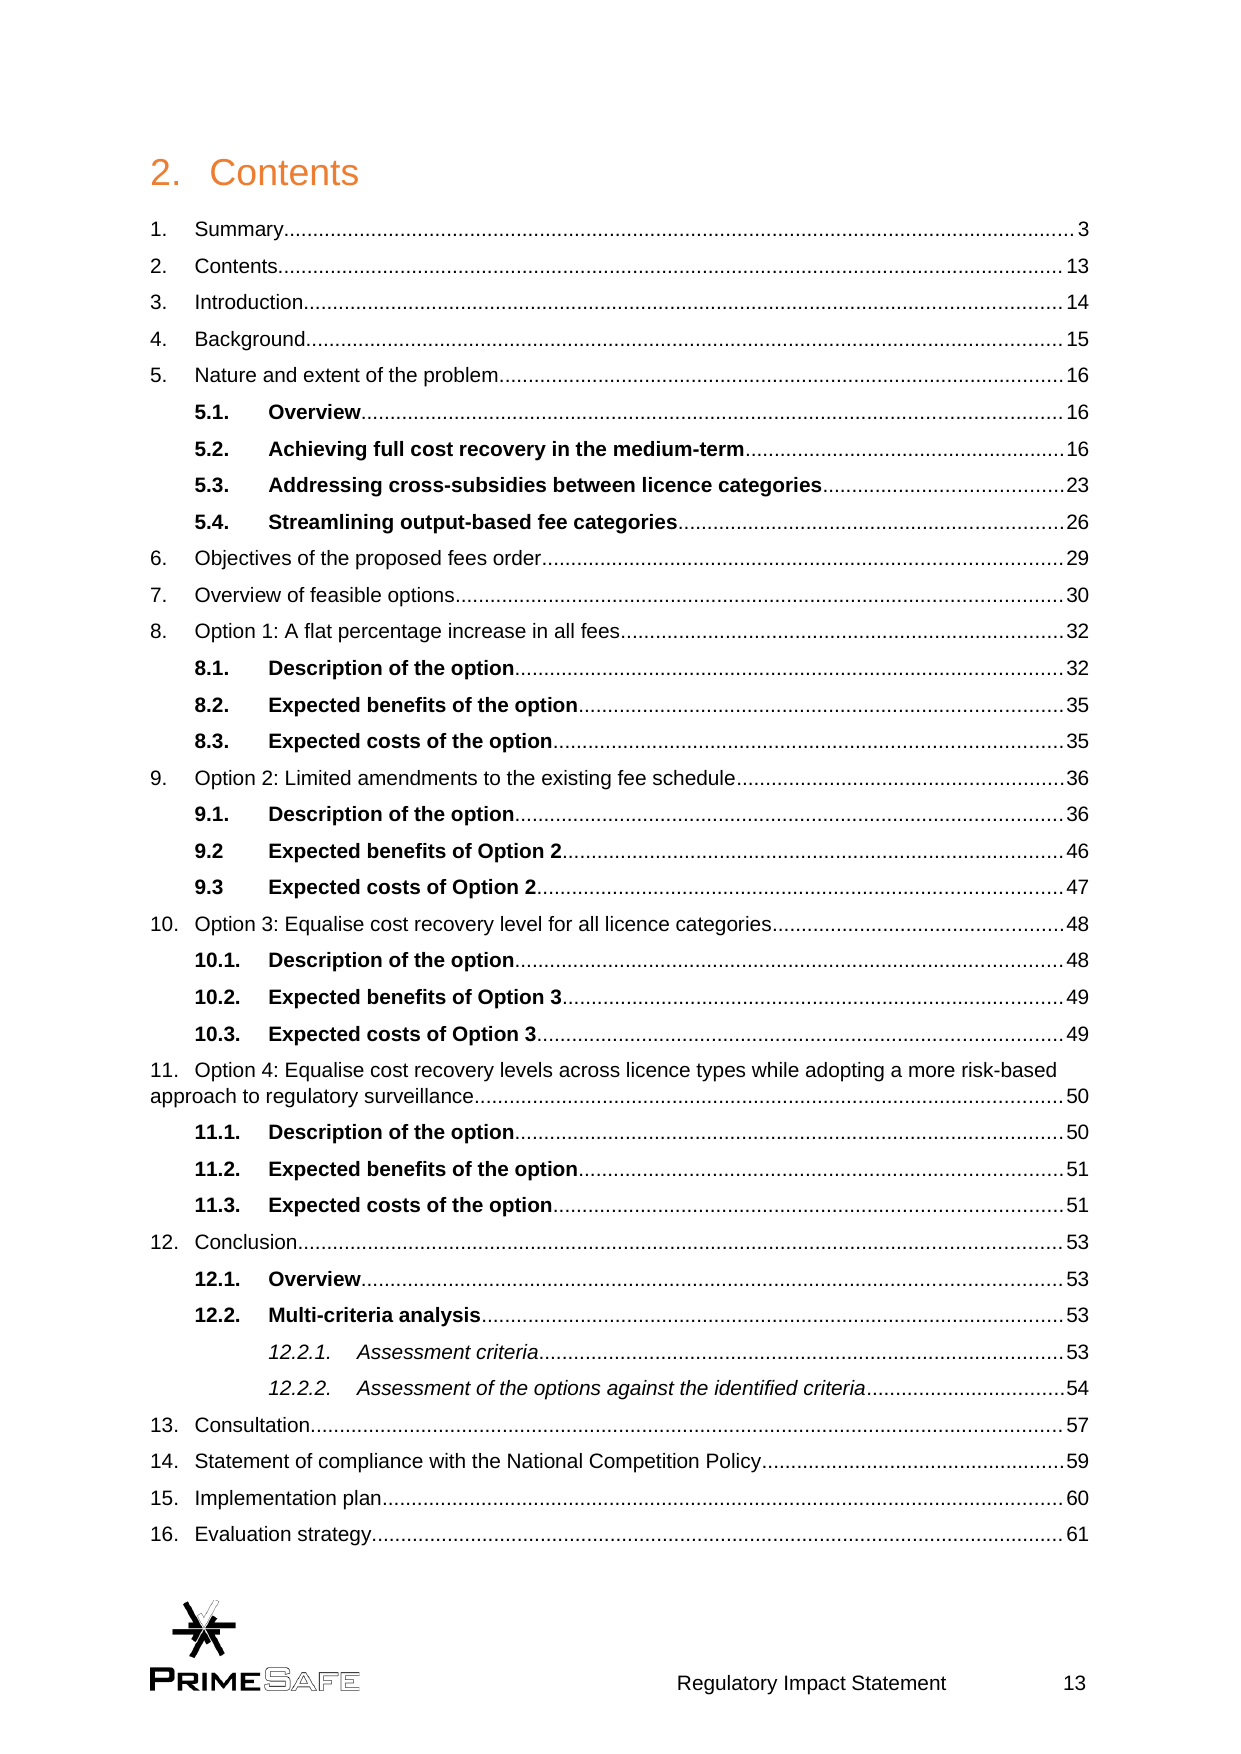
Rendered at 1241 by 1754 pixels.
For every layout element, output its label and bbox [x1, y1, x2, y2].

picture [150, 1600, 360, 1691]
